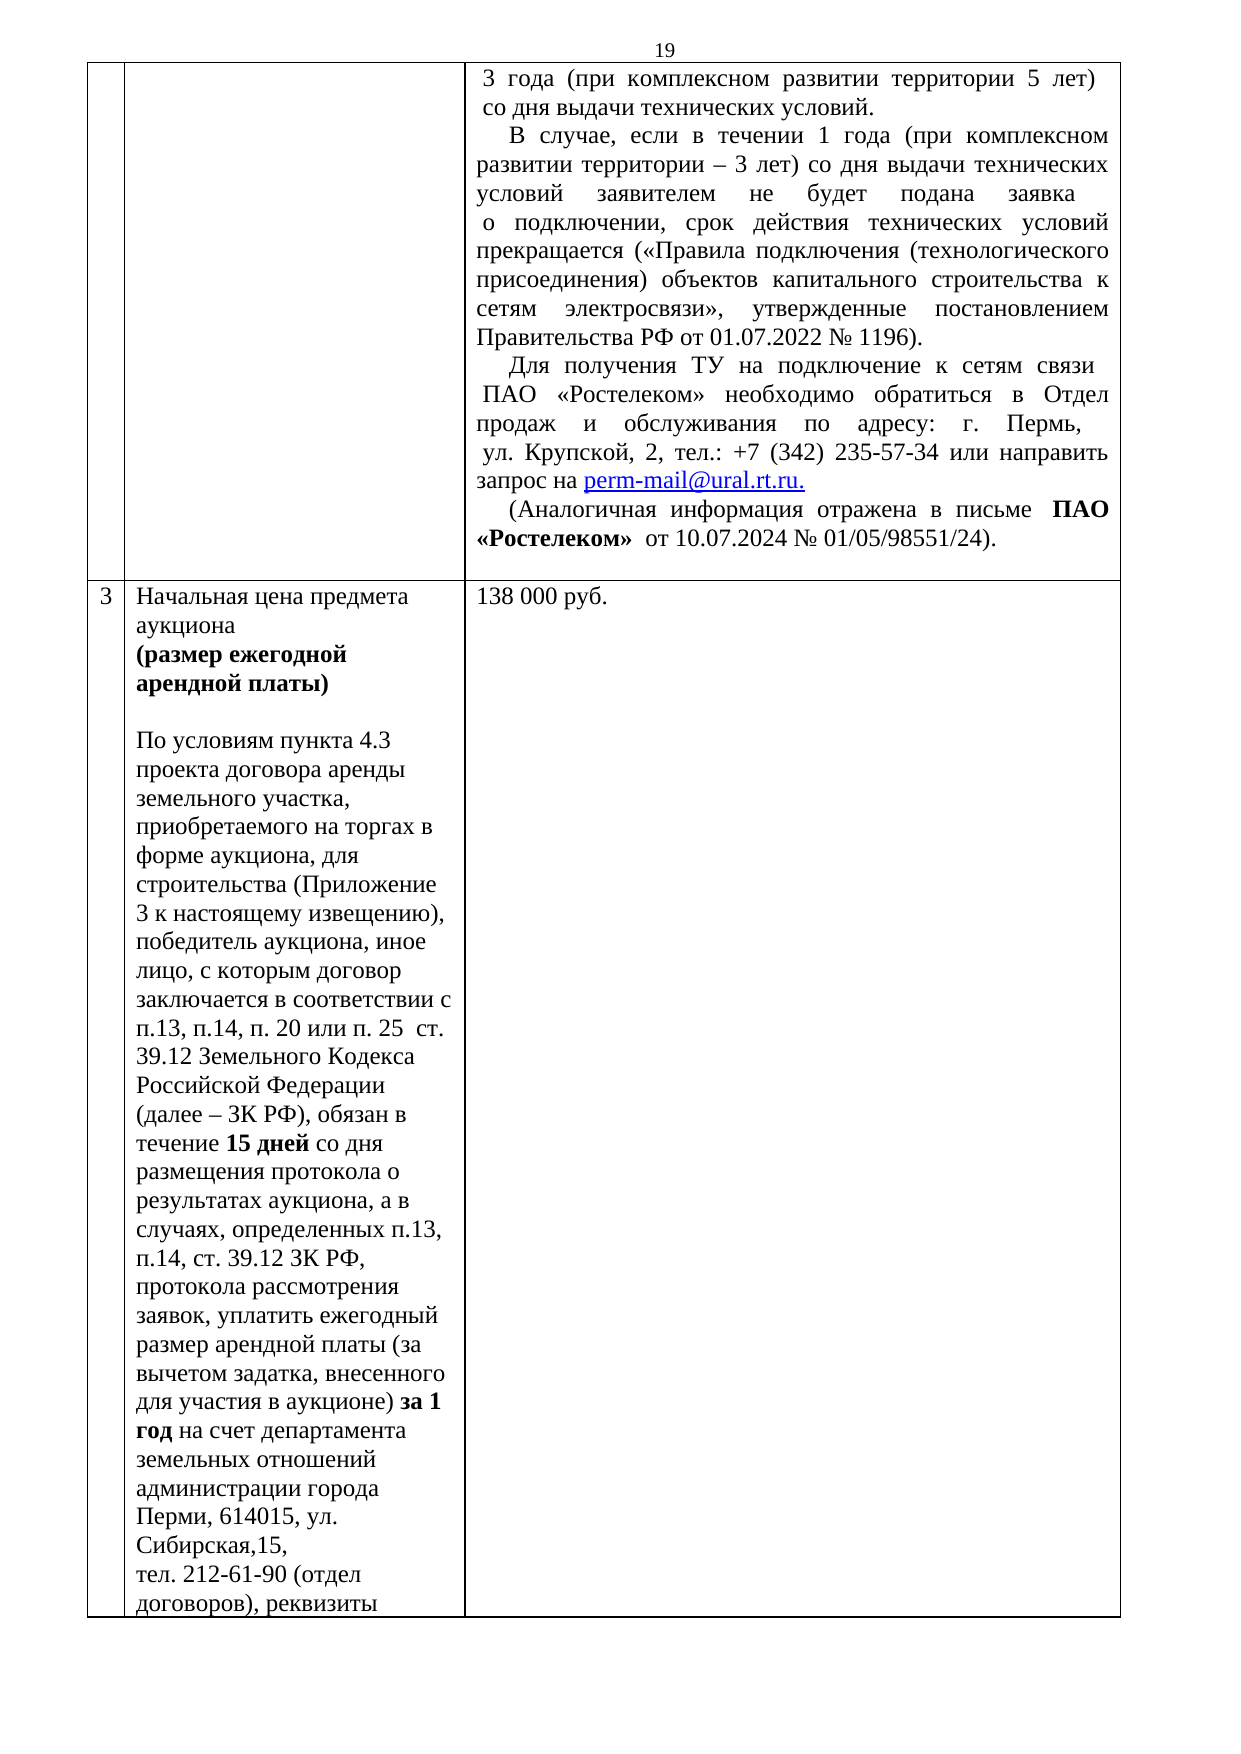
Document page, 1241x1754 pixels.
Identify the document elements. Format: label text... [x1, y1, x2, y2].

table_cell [466, 63, 1120, 580]
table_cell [125, 63, 464, 580]
table_cell 3 [88, 581, 124, 1616]
table_cell 138 000 руб. [466, 581, 1120, 1616]
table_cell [125, 581, 464, 1616]
